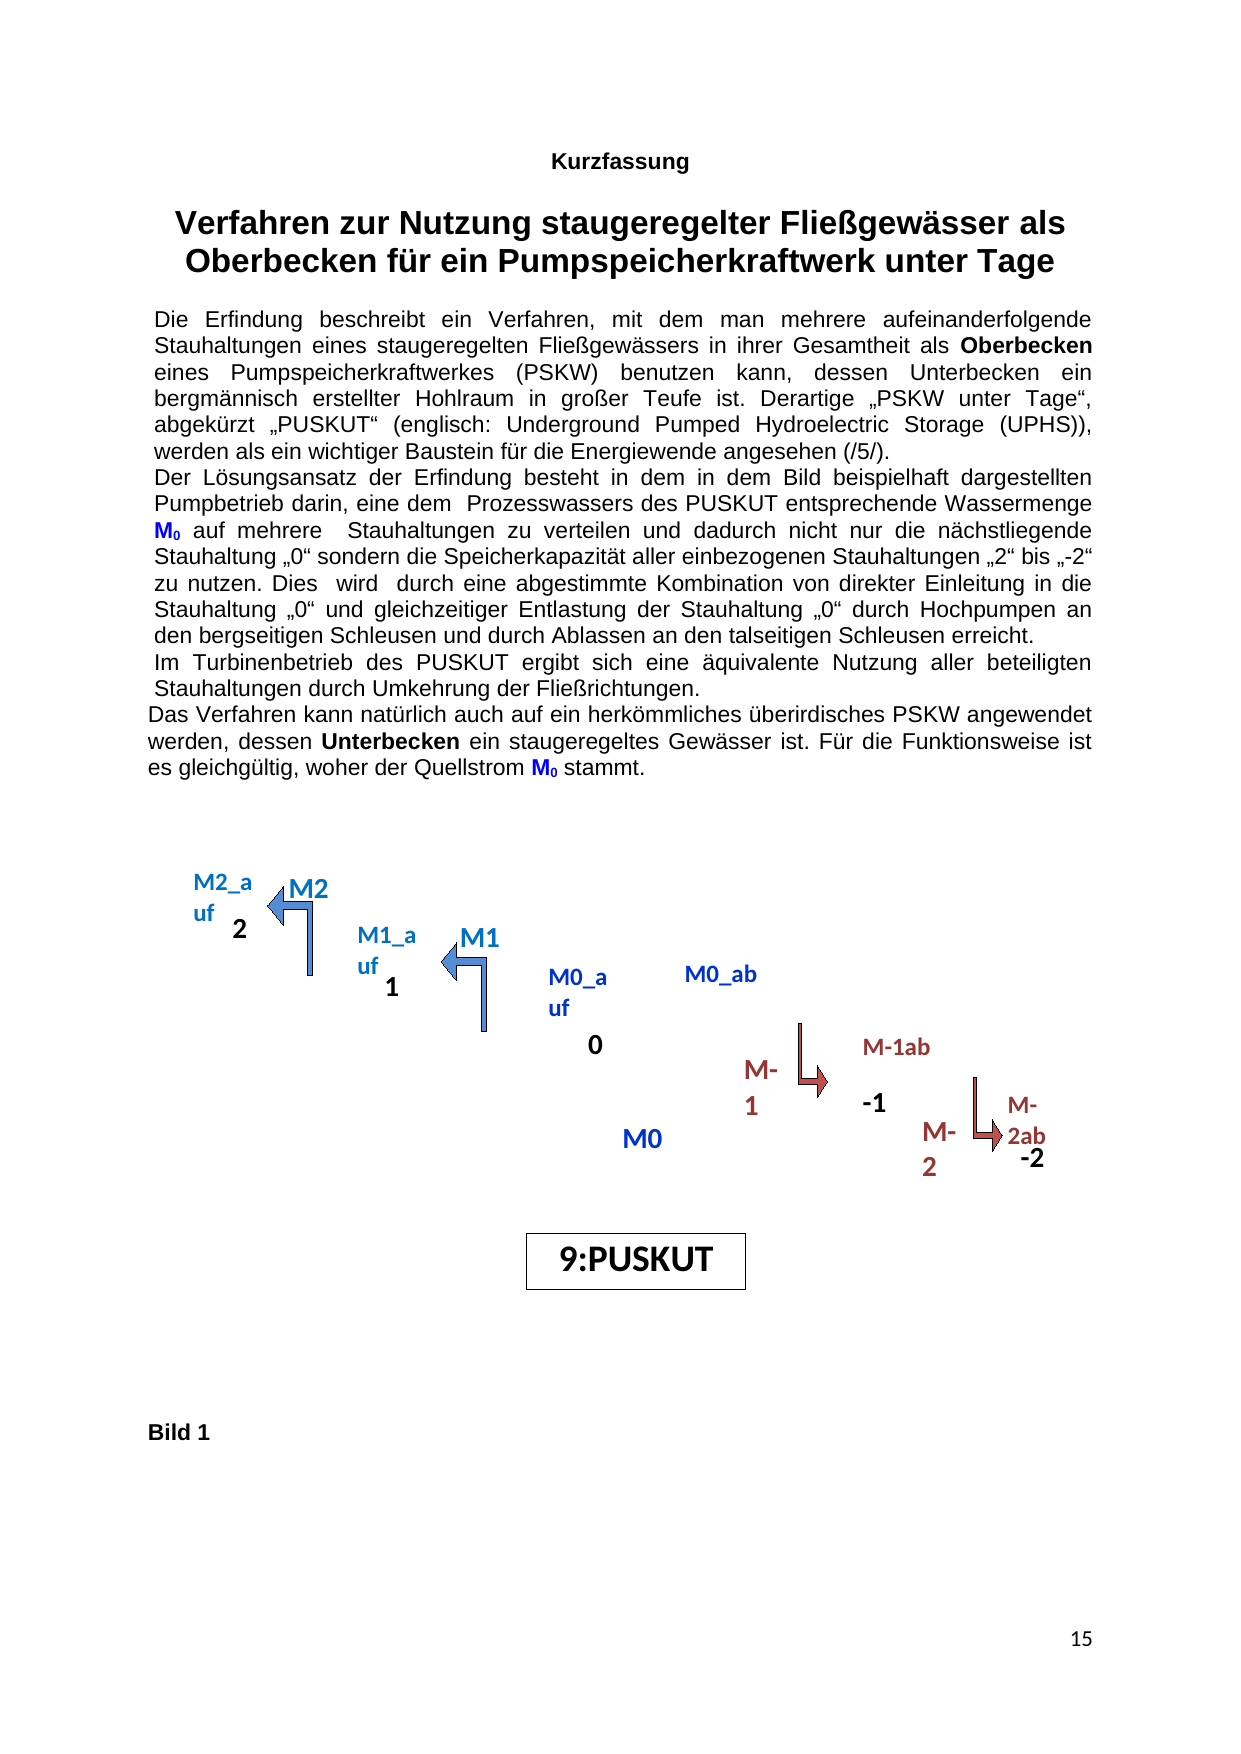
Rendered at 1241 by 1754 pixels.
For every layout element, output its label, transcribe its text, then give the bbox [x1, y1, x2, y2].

text Die Erfindung beschreibt ein Verfahren, mit dem man mehrere aufeinanderfolgende Stauhaltungen eines staugeregelten Fließgewässers in ihrer Gesamtheit als Oberbecken eines Pumpspeicherkraftwerkes (PSKW) benutzen kann, dessen Unterbecken ein bergmännisch erstellter Hohlraum in großer Teufe ist. Derartige „PSKW unter Tage“, abgekürzt „PUSKUT“ (englisch: Underground Pumped Hydroelectric Storage (UPHS)), werden als ein wichtiger Baustein für die Energiewende angesehen (/5/). [154, 306, 1093, 464]
text Bild 1 [148, 1419, 1093, 1445]
text Verfahren zur Nutzung staugeregelter Fließgewässer als Oberbecken für ein Pumpspeicherkraftwerk unter Tage [148, 203, 1093, 279]
text Das Verfahren kann natürlich auch auf ein herkömmliches überirdisches PSKW angewendet werden, dessen Unterbecken ein staugeregeltes Gewässer ist. Für die Funktionsweise ist es gleichgültig, woher der Quellstrom M0 stammt. [148, 701, 1093, 780]
text Im Turbinenbetrieb des PUSKUT ergibt sich eine äquivalente Nutzung aller beteiligten Stauhaltungen durch Umkehrung der Fließrichtungen. [154, 648, 1093, 701]
text Kurzfassung [148, 148, 1093, 174]
text Der Lösungsansatz der Erfindung besteht in dem in dem Bild beispielhaft dargestellten Pumpbetrieb darin, eine dem Prozesswassers des PUSKUT entsprechende Wassermenge M0 auf mehrere Stauhaltungen zu verteilen und dadurch nicht nur die nächstliegende Stauhaltung „0“ sondern die Speicherkapazität aller einbezogenen Stauhaltungen „2“ bis „-2“ zu nutzen. Dies wird durch eine abgestimmte Kombination von direkter Einleitung in die Stauhaltung „0“ und gleichzeitiger Entlastung der Stauhaltung „0“ durch Hochpumpen an den bergseitigen Schleusen und durch Ablassen an den talseitigen Schleusen erreicht. [154, 464, 1093, 648]
